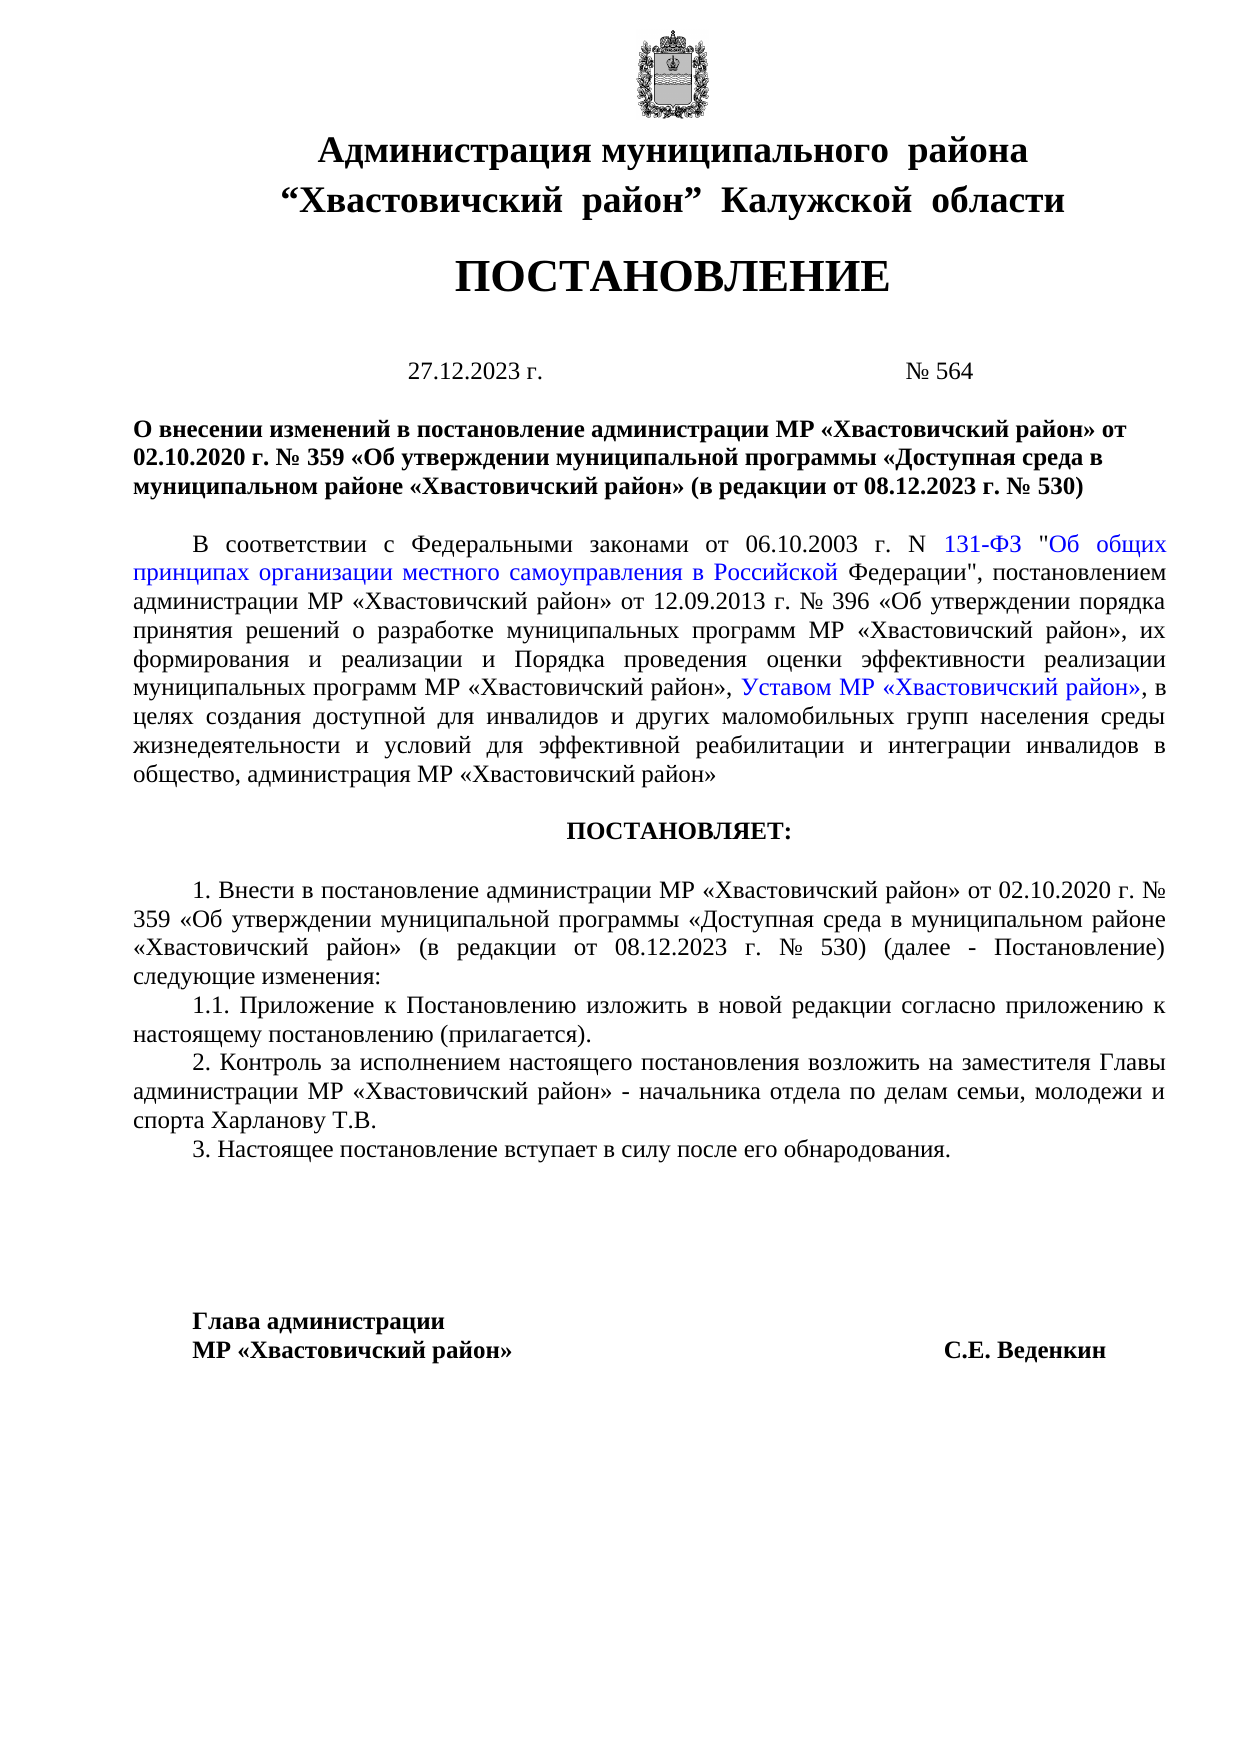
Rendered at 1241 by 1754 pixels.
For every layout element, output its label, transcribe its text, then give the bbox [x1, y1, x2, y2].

text 3. Настоящее постановление вступает в силу после его обнародования. [133, 1134, 1167, 1162]
text 1. Внести в постановление администрации МР «Хвастовичский район» от 02.10.2020 г. № 359 «Об утверждении муниципальной программы «Доступная среда в муниципальном районе «Хвастовичский район» (в редакции от 08.12.2023 г. № 530) (далее - Постановление) следующие изменения: [133, 875, 1167, 990]
text Глава администрации [133, 1306, 1167, 1335]
text ПОСТАНОВЛЕНИЕ [177, 248, 1139, 301]
text “Хвастовичский район” Калужской области [177, 182, 1139, 219]
text 27.12.2023 г. № 564 [133, 356, 1139, 385]
text О внесении изменений в постановление администрации МР «Хвастовичский район» от 02.10.2020 г. № 359 «Об утверждении муниципальной программы «Доступная среда в муниципальном районе «Хвастовичский район» (в редакции от 08.12.2023 г. № 530) [133, 385, 1139, 500]
text МР «Хвастовичский район» С.Е. Веденкин [133, 1335, 1167, 1364]
text Администрация муниципального района [177, 132, 1139, 169]
text В соответствии с Федеральными законами от 06.10.2003 г. N 131-ФЗ "Об общих принципах организации местного самоуправления в Российской Федерации", постановлением администрации МР «Хвастовичский район» от 12.09.2013 г. № 396 «Об утверждении порядка принятия решений о разработке муниципальных программ МР «Хвастовичский район», их формирования и реализации и Порядка проведения оценки эффективности реализации муниципальных программ МР «Хвастовичский район», Уставом МР «Хвастовичский район», в целях создания доступной для инвалидов и других маломобильных групп населения среды жизнедеятельности и условий для эффективной реабилитации и интеграции инвалидов в общество, администрация МР «Хвастовичский район» [133, 529, 1167, 787]
text 2. Контроль за исполнением настоящего постановления возложить на заместителя Главы администрации МР «Хвастовичский район» - начальника отдела по делам семьи, молодежи и спорта Харланову Т.В. [133, 1047, 1167, 1134]
text ПОСТАНОВЛЯЕТ: [133, 816, 1167, 845]
text 1.1. Приложение к Постановлению изложить в новой редакции согласно приложению к настоящему постановлению (прилагается). [133, 990, 1167, 1047]
